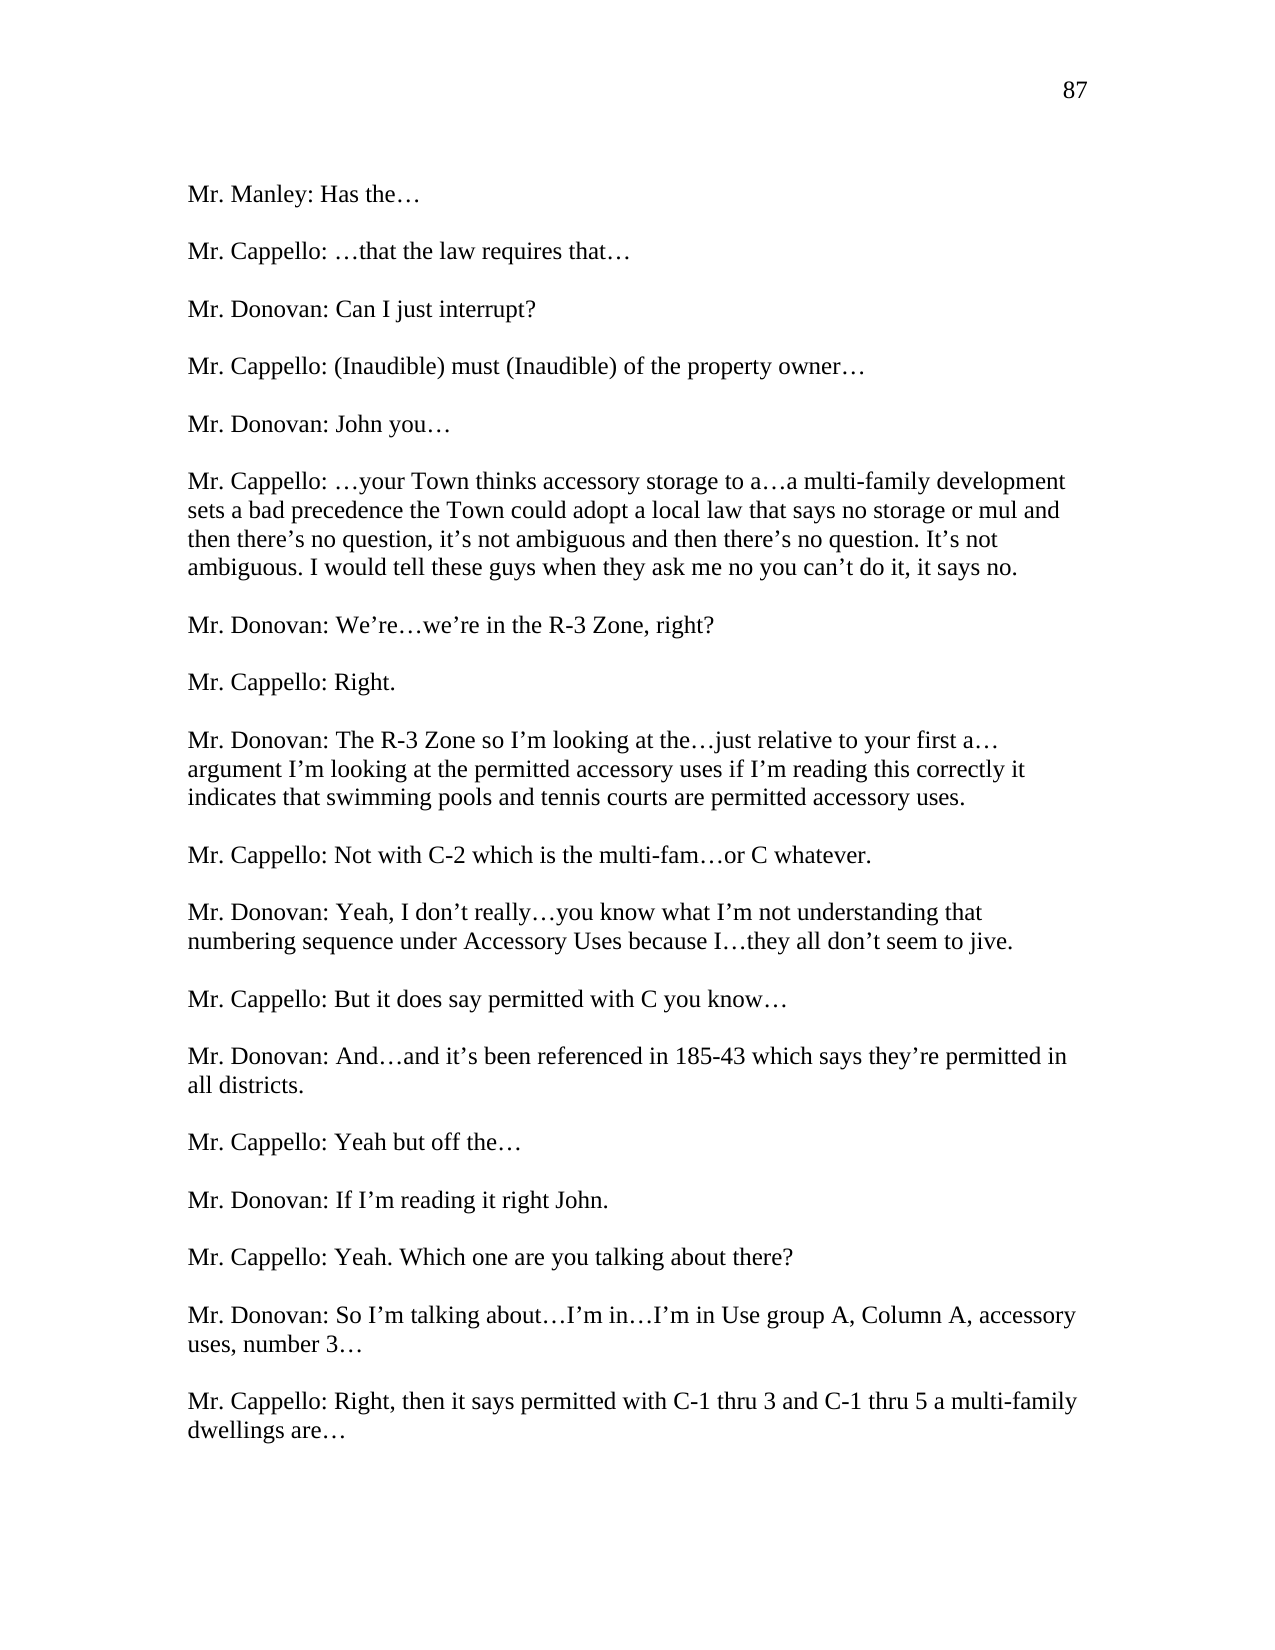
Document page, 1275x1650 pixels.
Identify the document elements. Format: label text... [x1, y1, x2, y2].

text Mr. Cappello: Right, then it says permitted with C-1 thru 3 and C-1 thru 5 a multi-family dwellings are… [187, 1386, 1087, 1444]
text Mr. Cappello: …that the law requires that… [187, 236, 1087, 265]
text Mr. Donovan: Can I just interrupt? [187, 294, 1087, 322]
text Mr. Donovan: If I’m reading it right John. [187, 1185, 1087, 1214]
text Mr. Donovan: The R-3 Zone so I’m looking at the…just relative to your first a…argument I’m looking at the permitted accessory uses if I’m reading this correctly it indicates that swimming pools and tennis courts are permitted accessory uses. [187, 725, 1087, 811]
text Mr. Cappello: But it does say permitted with C you know… [187, 984, 1087, 1012]
text Mr. Donovan: John you… [187, 409, 1087, 437]
text Mr. Donovan: We’re…we’re in the R-3 Zone, right? [187, 610, 1087, 639]
text Mr. Cappello: Right. [187, 667, 1087, 696]
text Mr. Cappello: Yeah. Which one are you talking about there? [187, 1242, 1087, 1271]
text Mr. Cappello: Yeah but off the… [187, 1127, 1087, 1156]
text Mr. Donovan: So I’m talking about…I’m in…I’m in Use group A, Column A, accessory uses, number 3… [187, 1300, 1087, 1357]
text Mr. Donovan: Yeah, I don’t really…you know what I’m not understanding that numbering sequence under Accessory Uses because I…they all don’t seem to jive. [187, 897, 1087, 955]
text Mr. Cappello: …your Town thinks accessory storage to a…a multi-family development sets a bad precedence the Town could adopt a local law that says no storage or mul and then there’s no question, it’s not ambiguous and then there’s no question. It’s not ambiguous. I would tell these guys when they ask me no you can’t do it, it says no. [187, 466, 1087, 581]
text Mr. Cappello: Not with C-2 which is the multi-fam…or C whatever. [187, 840, 1087, 869]
text Mr. Manley: Has the… [187, 179, 1087, 207]
text Mr. Donovan: And…and it’s been referenced in 185-43 which says they’re permitted in all districts. [187, 1041, 1087, 1099]
text Mr. Cappello: (Inaudible) must (Inaudible) of the property owner… [187, 351, 1087, 380]
